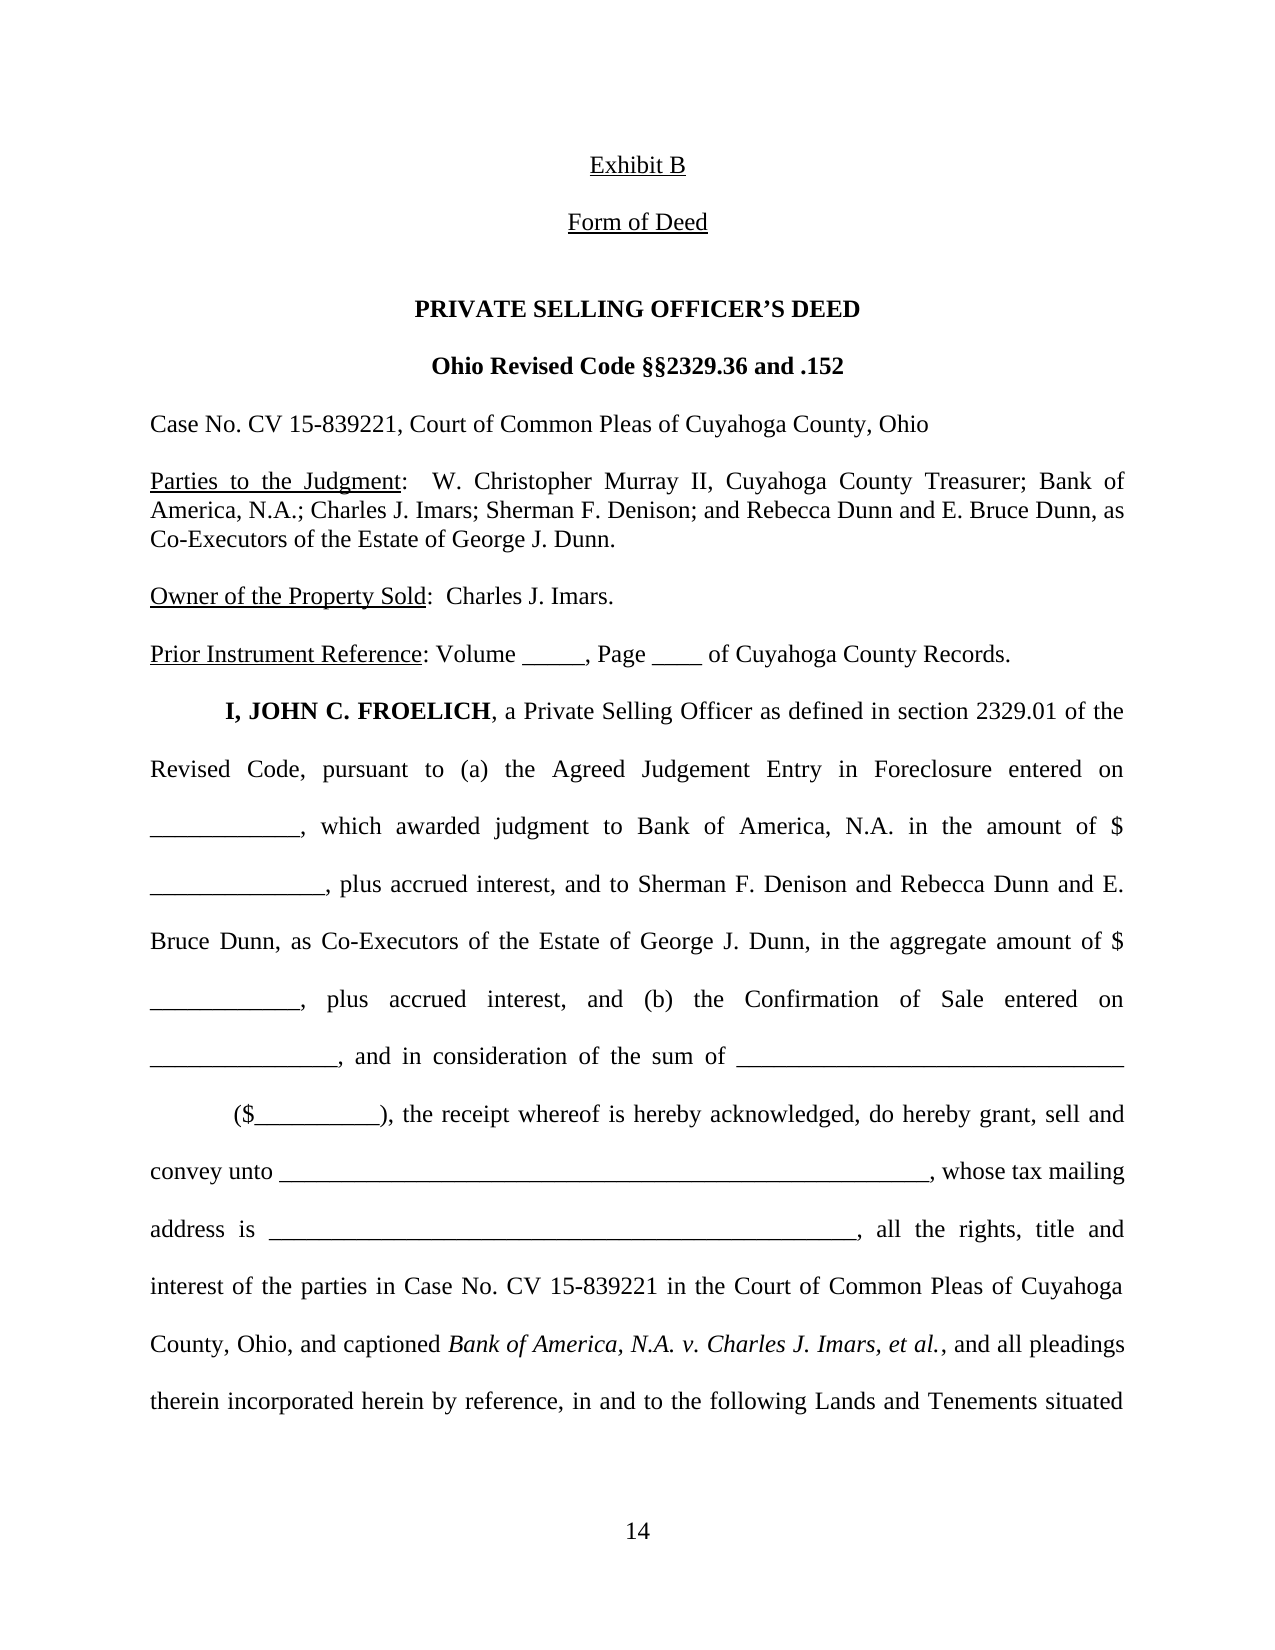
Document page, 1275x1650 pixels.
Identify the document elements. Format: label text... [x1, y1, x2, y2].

text Owner of the Property Sold: Charles J. Imars. [150, 581, 1200, 610]
text Exhibit B [150, 150, 1125, 179]
text Parties to the Judgment: W. Christopher Murray II, Cuyahoga County Treasurer; Bank of America, N.A.; Charles J. Imars; Sherman F. Denison; and Rebecca Dunn and E. Bruce Dunn, as Co-Executors of the Estate of George J. Dunn. [150, 466, 1125, 552]
text Prior Instrument Reference: Volume _____, Page ____ of Cuyahoga County Records. [150, 639, 1200, 667]
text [150, 696, 1125, 1415]
text PRIVATE SELLING OFFICER’S DEED [150, 294, 1125, 322]
text Case No. CV 15-839221, Court of Common Pleas of Cuyahoga County, Ohio [150, 409, 1125, 437]
text Form of Deed [150, 207, 1125, 236]
text Ohio Revised Code §§2329.36 and .152 [150, 351, 1125, 380]
